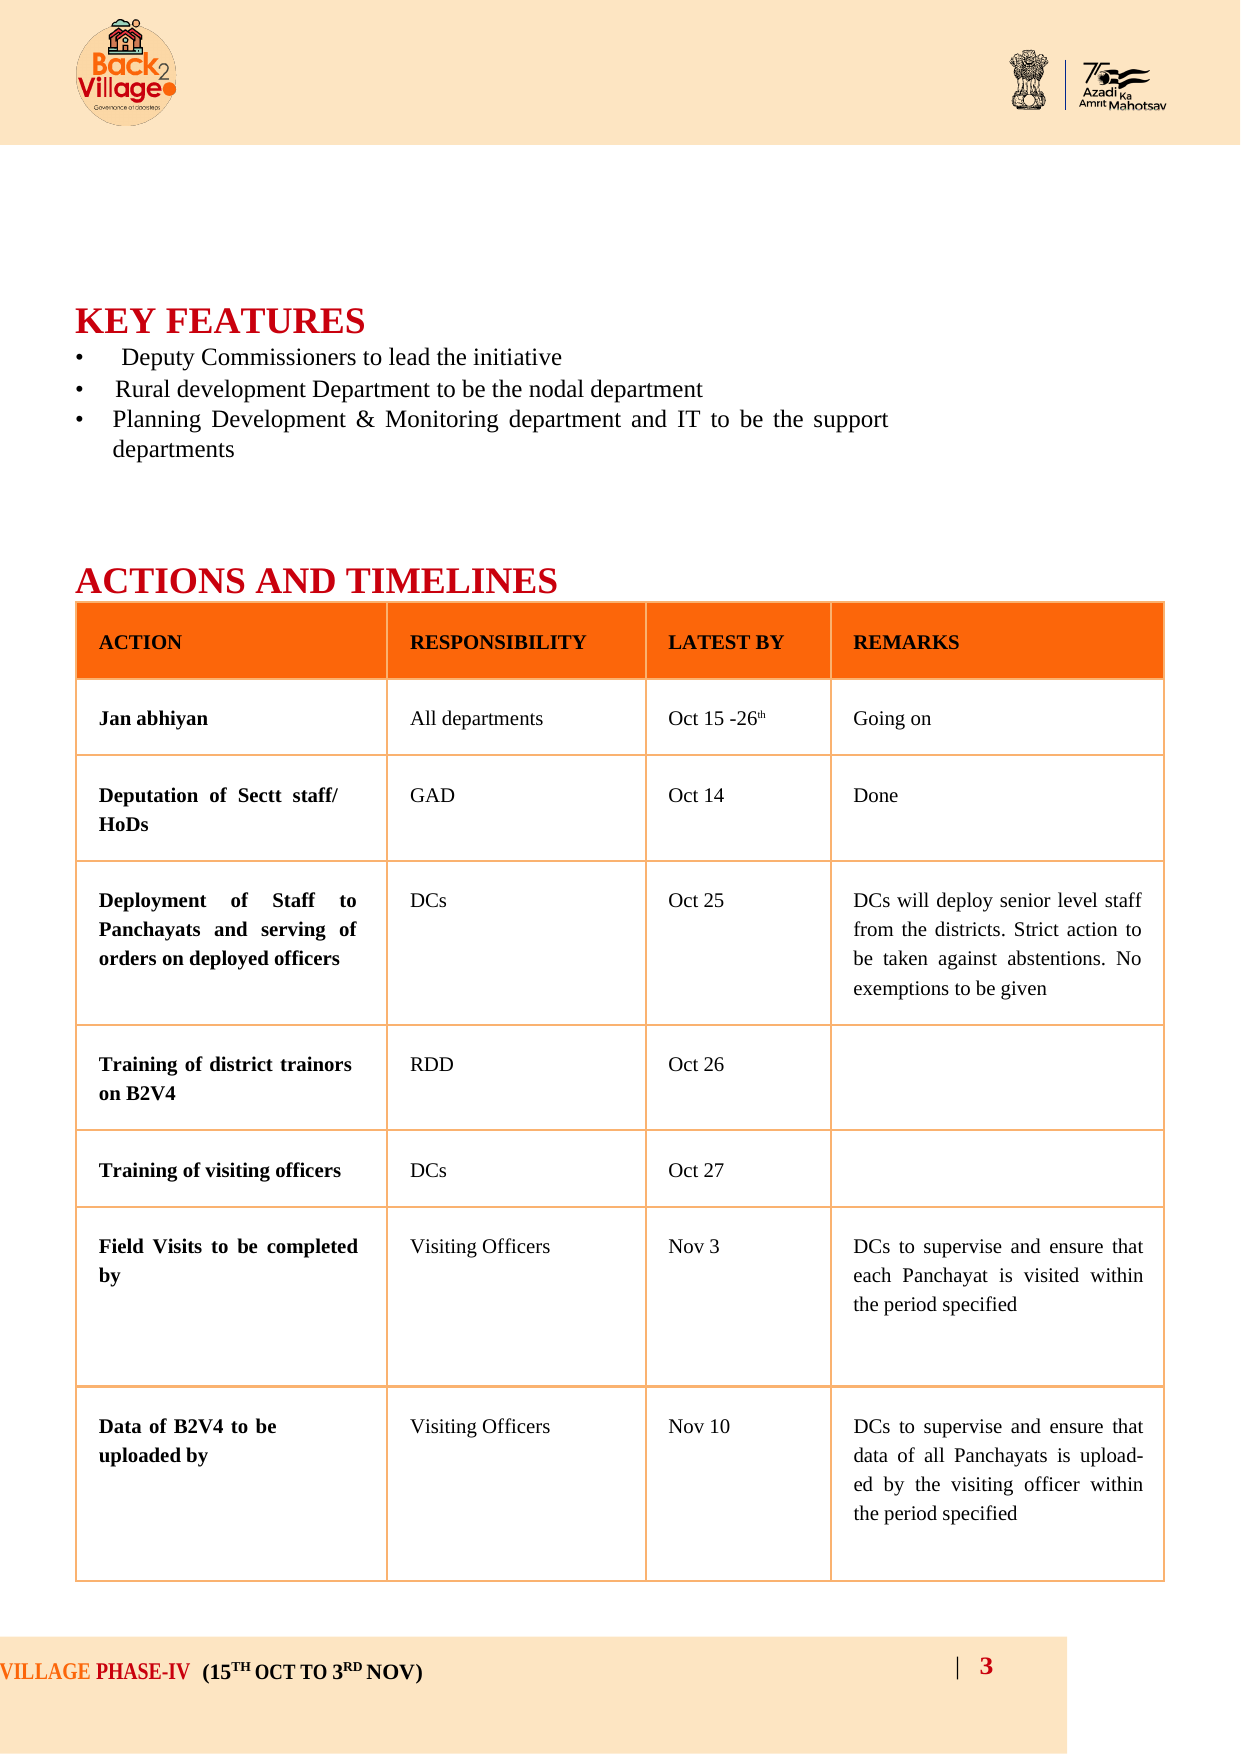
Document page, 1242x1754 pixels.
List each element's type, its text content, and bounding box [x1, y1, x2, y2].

table_cell DCs [388, 862, 645, 1024]
text • Deputy Commissioners to lead the initiative [75, 342, 1242, 371]
table_cell Field Visits to be completed by [77, 1208, 386, 1385]
table_cell Oct 15 -26th [647, 680, 830, 754]
table_cell RDD [388, 1026, 645, 1129]
table_cell Deputation of Sectt staff/ HoDs [77, 756, 386, 860]
table_cell Data of B2V4 to be uploaded by [77, 1388, 386, 1580]
table_cell Training of district trainors on B2V4 [77, 1026, 386, 1129]
table_cell GAD [388, 756, 645, 860]
table_cell All departments [388, 680, 645, 754]
text ACTIONS AND TIMELINES [75, 558, 1242, 601]
text KEY FEATURES [75, 299, 1242, 342]
table_header RESPONSIBILITY [388, 603, 645, 678]
table_cell DCs [388, 1131, 645, 1206]
picture [1007, 47, 1051, 112]
table_cell Done [832, 756, 1163, 860]
table_cell DCs to supervise and ensure that data of all Panchayats is upload- ed by the visiting officer within the period specified [832, 1388, 1163, 1580]
table_cell DCs to supervise and ensure that each Panchayat is visited within the period specified [832, 1208, 1163, 1385]
table_cell Jan abhiyan [77, 680, 386, 754]
table_header REMARKS [832, 603, 1163, 678]
table_cell Oct 14 [647, 756, 830, 860]
table_cell Oct 26 [647, 1026, 830, 1129]
table_cell Visiting Officers [388, 1208, 645, 1385]
table_cell Visiting Officers [388, 1388, 645, 1580]
picture [74, 17, 177, 126]
text • Planning Development & Monitoring department and IT to be the support departments [75, 404, 889, 463]
table_cell DCs will deploy senior level staff from the districts. Strict action to be taken against abstentions. No exemptions to be given [832, 862, 1163, 1024]
table_cell Deployment of Staff to Panchayats and serving of orders on deployed officers [77, 862, 386, 1024]
text • Rural development Department to be the nodal department [75, 374, 1242, 403]
table_cell Going on [832, 680, 1163, 754]
table_cell [832, 1026, 1163, 1129]
table_cell Nov 10 [647, 1388, 830, 1580]
table_header ACTION [77, 603, 386, 678]
table_cell Oct 25 [647, 862, 830, 1024]
table_cell [832, 1131, 1163, 1206]
table_cell Oct 27 [648, 1132, 829, 1205]
table_cell Nov 3 [647, 1208, 830, 1385]
table_header LATEST BY [647, 603, 830, 678]
table_cell Training of visiting officers [77, 1131, 386, 1206]
picture [1076, 57, 1168, 113]
